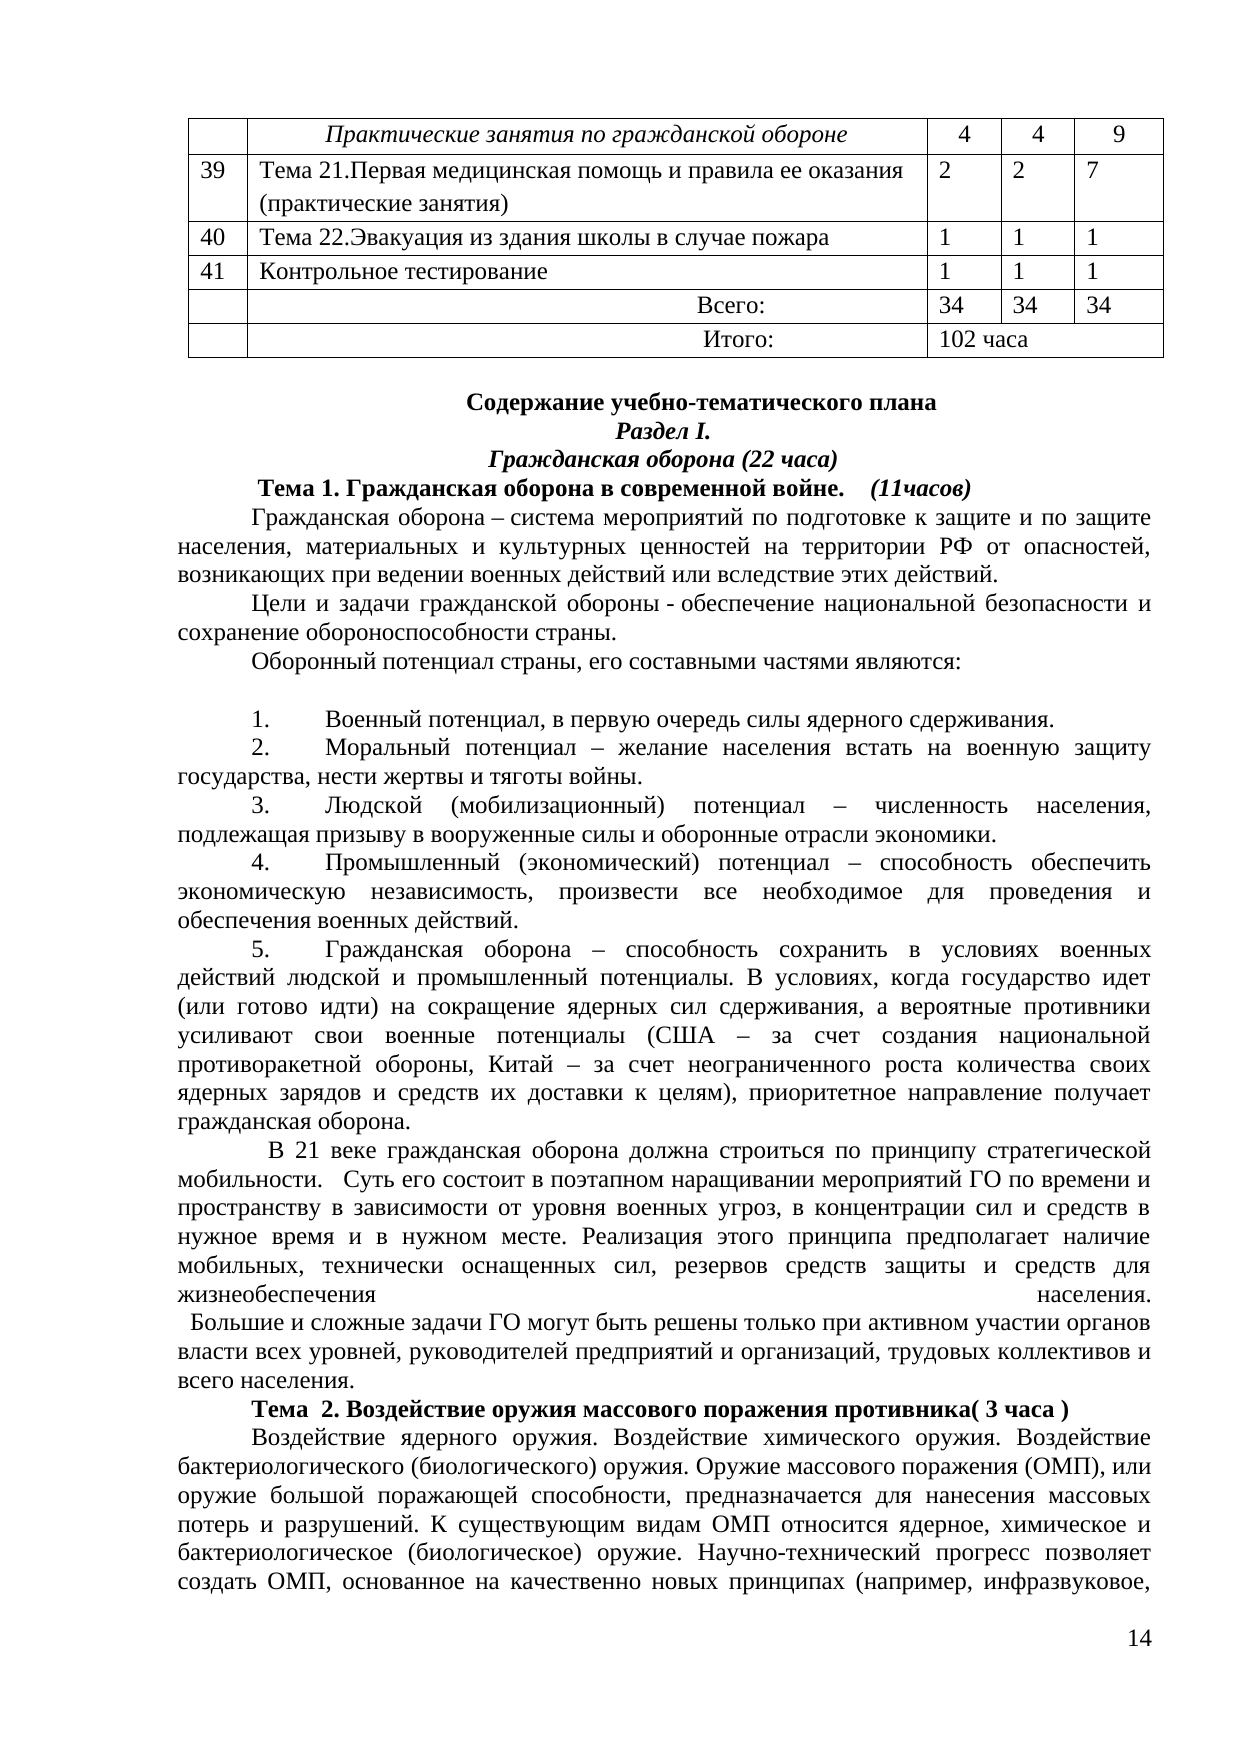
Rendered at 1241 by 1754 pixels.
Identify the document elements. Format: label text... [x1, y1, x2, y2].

table_cell 34 [1075, 290, 1163, 323]
table_cell 34 [1002, 290, 1074, 323]
text Цели и задачи гражданской обороны - обеспечение национальной безопасности и сохранение обороноспособности страны. [177, 588, 1152, 646]
text В 21 веке гражданская оборона должна строиться по принципу стратегической мобильности. Суть его состоит в поэтапном наращивании мероприятий ГО по времени и пространству в зависимости от уровня военных угроз, в концентрации сил и средств в нужное время и в нужном месте. Реализация этого принципа предполагает наличие мобильных, технически оснащенных сил, резервов средств защиты и средств для жизнеобеспечения населения. Большие и сложные задачи ГО могут быть решены только при активном участии органов власти всех уровней, руководителей предприятий и организаций, трудовых коллективов и всего населения. [177, 1135, 1152, 1394]
table_cell 34 [928, 290, 1001, 323]
table_cell Контрольное тестирование [248, 256, 927, 289]
text Тема 2. Воздействие оружия массового поражения противника( 3 часа ) [177, 1394, 1152, 1422]
table_cell [189, 119, 247, 154]
table_cell 2 [1002, 155, 1074, 221]
table_cell 9 [1075, 119, 1163, 154]
table_cell 1 [928, 256, 1001, 289]
table_cell 1 [1075, 256, 1163, 289]
table_cell 40 [189, 222, 247, 255]
table_cell [189, 290, 247, 323]
table_cell Итого: [248, 324, 927, 357]
text Содержание учебно-тематического плана [177, 387, 1152, 416]
table_cell 1 [928, 222, 1001, 255]
list Гражданская оборона – способность сохранить в условиях военных действий людской и промышленный потенциалы. В условиях, когда государство идет (или готово идти) на сокращение ядерных сил сдерживания, а вероятные противники усиливают свои военные потенциалы (США – за счет создания национальной противоракетной обороны, Китай – за счет неограниченного роста количества своих ядерных зарядов и средств их доставки к целям), приоритетное направление получает гражданская оборона. [177, 934, 1152, 1135]
list Промышленный (экономический) потенциал – способность обеспечить экономическую независимость, произвести все необходимое для проведения и обеспечения военных действий. [177, 847, 1152, 934]
table_cell Всего: [248, 290, 927, 323]
text Раздел I. [177, 416, 1152, 444]
table_cell 39 [189, 155, 247, 221]
list Людской (мобилизационный) потенциал – численность населения, подлежащая призыву в вооруженные силы и оборонные отрасли экономики. [177, 790, 1152, 847]
list Моральный потенциал – желание населения встать на военную защиту государства, нести жертвы и тяготы войны. [177, 732, 1152, 790]
table_cell 1 [1002, 222, 1074, 255]
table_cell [248, 119, 927, 154]
table_cell 4 [1002, 119, 1074, 154]
table_cell 7 [1075, 155, 1163, 221]
table_cell 41 [189, 256, 247, 289]
table_cell 1 [1075, 222, 1163, 255]
text Оборонный потенциал страны, его составными частями являются: [177, 646, 1152, 674]
table_cell 2 [928, 155, 1001, 221]
table_cell 1 [1002, 256, 1074, 289]
table_cell Тема 22.Эвакуация из здания школы в случае пожара [248, 222, 927, 255]
table_cell 4 [928, 119, 1001, 154]
text Гражданская оборона (22 часа) [177, 444, 1152, 473]
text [177, 1422, 1152, 1595]
table_cell Тема 21.Первая медицинская помощь и правила ее оказания (практические занятия) [248, 155, 927, 221]
text Гражданская оборона – система мероприятий по подготовке к защите и по защите населения, материальных и культурных ценностей на территории РФ от опасностей, возникающих при ведении военных действий или вследствие этих действий. [177, 502, 1152, 588]
list Военный потенциал, в первую очередь силы ядерного сдерживания. [177, 704, 1152, 732]
table_cell 102 часа [928, 324, 1163, 357]
text Тема 1. Гражданская оборона в современной войне. (11часов) [177, 473, 1152, 502]
table_cell [189, 324, 247, 357]
